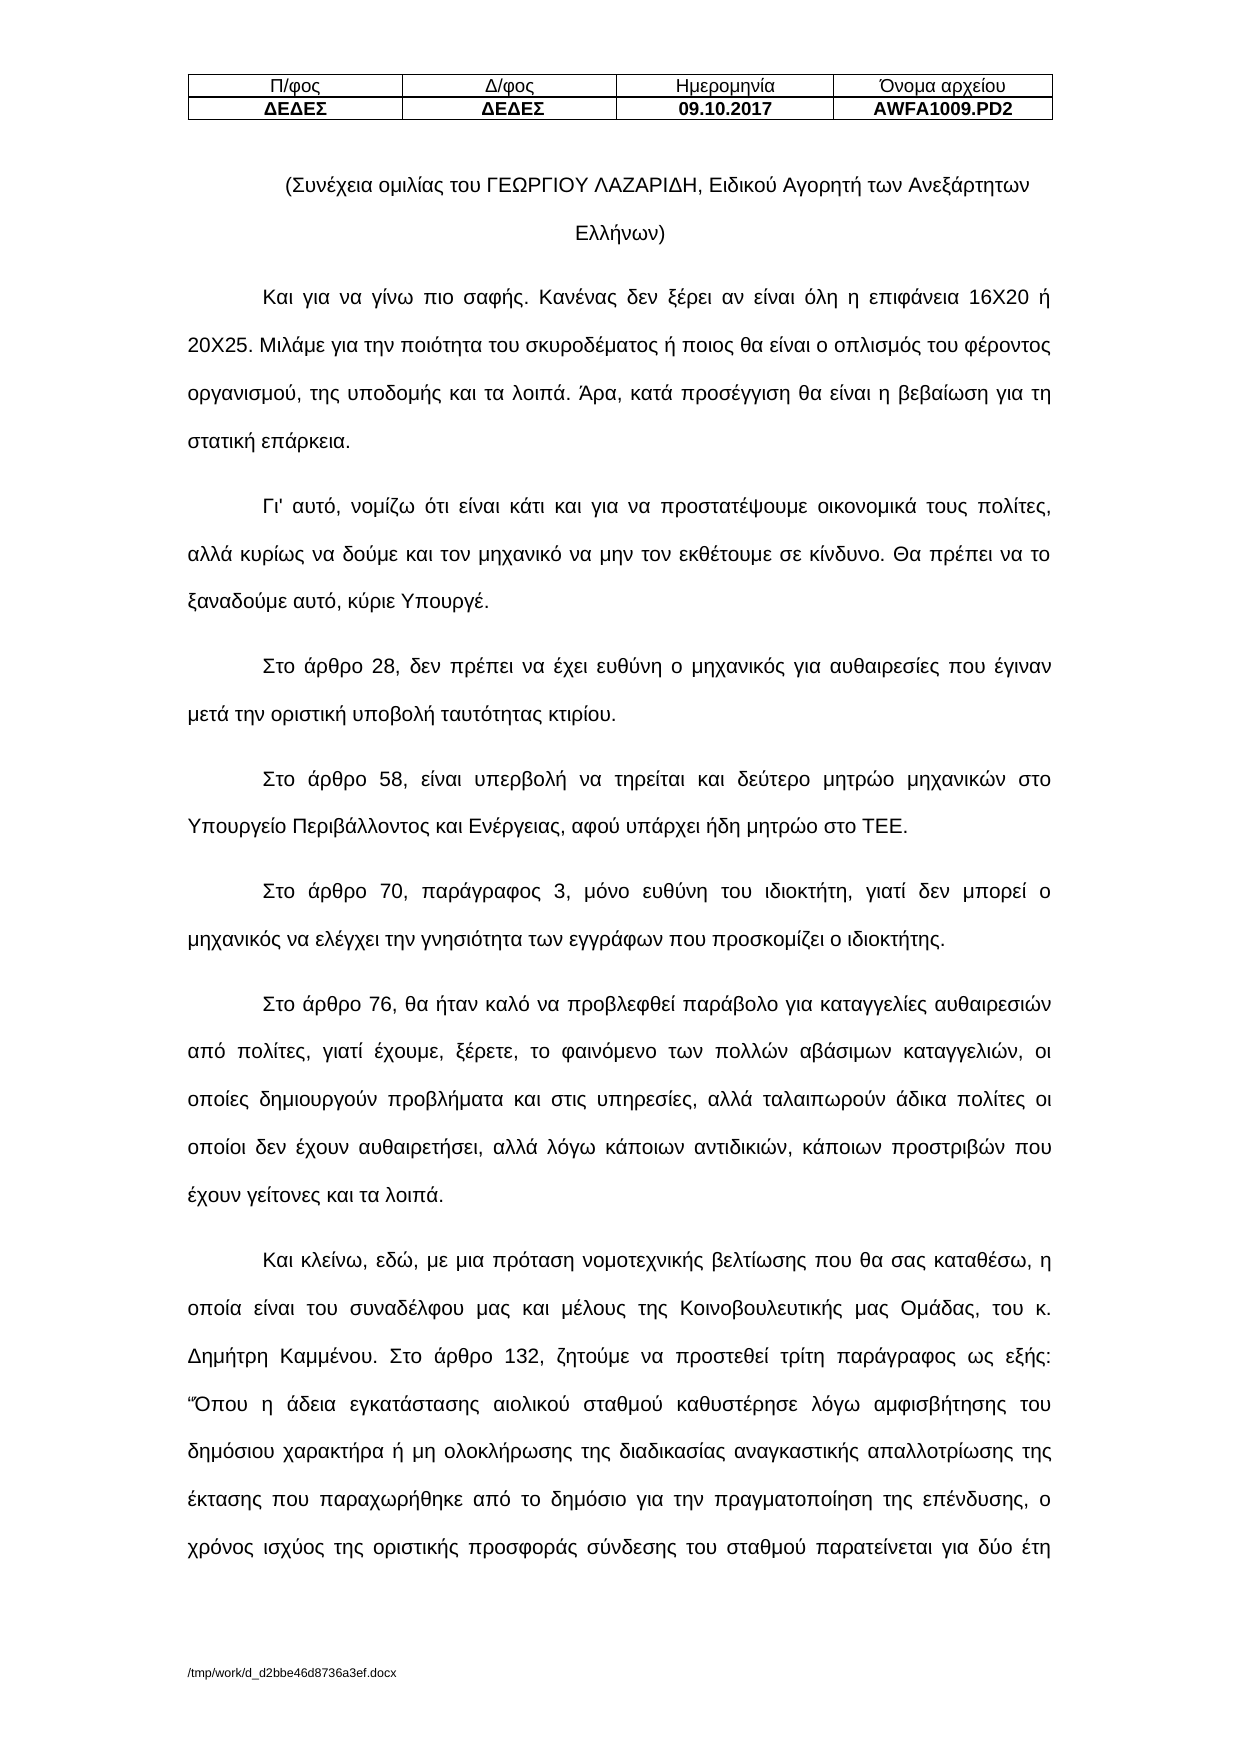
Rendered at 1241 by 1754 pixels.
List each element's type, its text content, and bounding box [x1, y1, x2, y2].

text Γι' αυτό, νομίζω ότι είναι κάτι και για να προστατέψουμε οικονομικά τους πολίτες, αλλά κυρίως να δούμε και τον μηχανικό να μην τον εκθέτουμε σε κίνδυνο. Θα πρέπει να το ξαναδούμε αυτό, κύριε Υπουργέ. [187, 493, 1053, 613]
text (Συνέχεια ομιλίας του ΓΕΩΡΓΙΟΥ ΛΑΖΑΡΙΔΗ, Ειδικού Αγορητή των Ανεξάρτητων Ελλήνων) [187, 173, 1053, 244]
text Στο άρθρο 28, δεν πρέπει να έχει ευθύνη ο μηχανικός για αυθαιρεσίες που έγιναν μετά την οριστική υποβολή ταυτότητας κτιρίου. [187, 654, 1053, 726]
text Στο άρθρο 70, παράγραφος 3, μόνο ευθύνη του ιδιοκτήτη, γιατί δεν μπορεί ο μηχανικός να ελέγχει την γνησιότητα των εγγράφων που προσκομίζει ο ιδιοκτήτης. [187, 879, 1053, 951]
text Στο άρθρο 76, θα ήταν καλό να προβλεφθεί παράβολο για καταγγελίες αυθαιρεσιών από πολίτες, γιατί έχουμε, ξέρετε, το φαινόμενο των πολλών αβάσιμων καταγγελιών, οι οποίες δημιουργούν προβλήματα και στις υπηρεσίες, αλλά ταλαιπωρούν άδικα πολίτες οι οποίοι δεν έχουν αυθαιρετήσει, αλλά λόγω κάποιων αντιδικιών, κάποιων προστριβών που έχουν γείτονες και τα λοιπά. [187, 991, 1053, 1207]
text Στο άρθρο 58, είναι υπερβολή να τηρείται και δεύτερο μητρώο μηχανικών στο Υπουργείο Περιβάλλοντος και Ενέργειας, αφού υπάρχει ήδη μητρώο στο ΤΕΕ. [187, 766, 1053, 838]
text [187, 1248, 1053, 1559]
text Και για να γίνω πιο σαφής. Κανένας δεν ξέρει αν είναι όλη η επιφάνεια 16Χ20 ή 20Χ25. Μιλάμε για την ποιότητα του σκυροδέματος ή ποιος θα είναι ο οπλισμός του φέροντος οργανισμού, της υποδομής και τα λοιπά. Άρα, κατά προσέγγιση θα είναι η βεβαίωση για τη στατική επάρκεια. [187, 285, 1053, 453]
